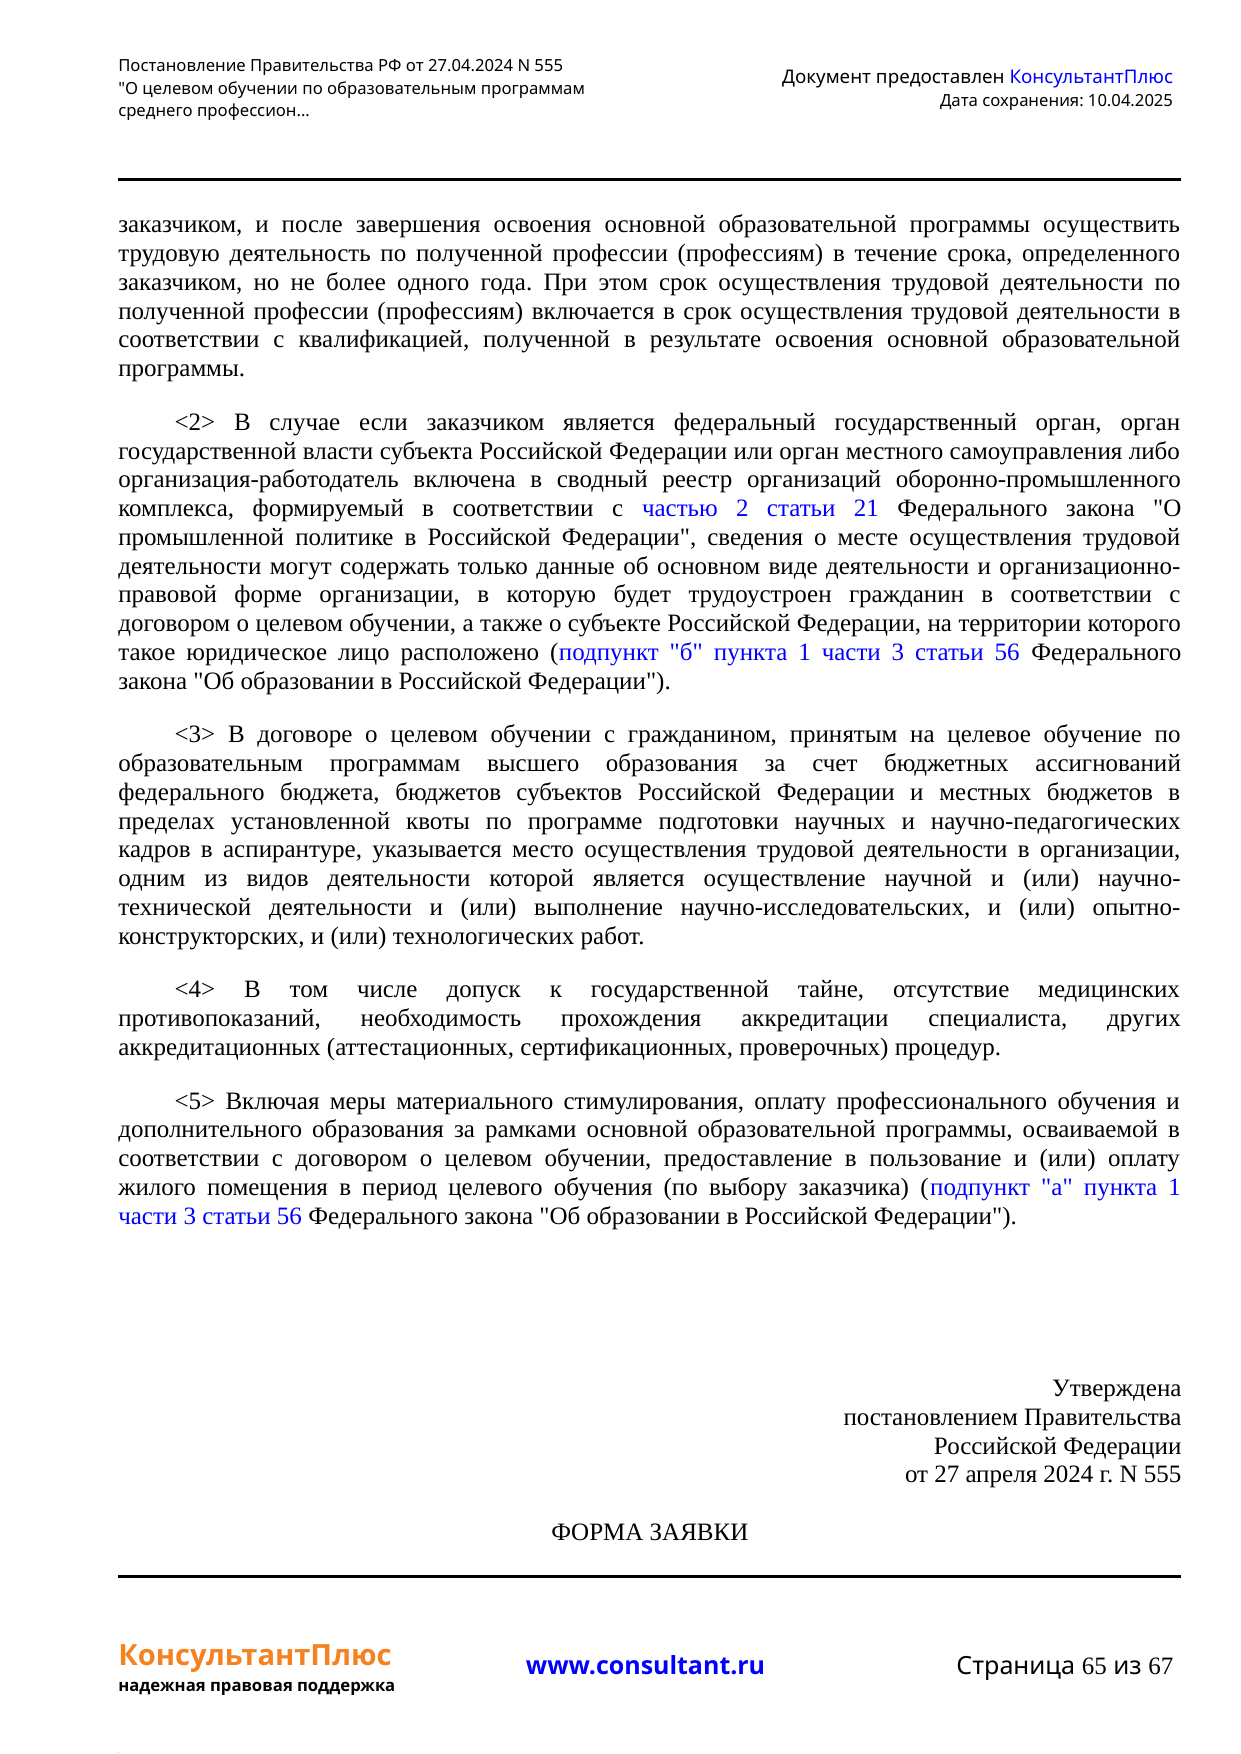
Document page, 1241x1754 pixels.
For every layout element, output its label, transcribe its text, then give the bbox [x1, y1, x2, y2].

text <2> В случае если заказчиком является федеральный государственный орган, орган государственной власти субъекта Российской Федерации или орган местного самоуправления либо организация-работодатель включена в сводный реестр организаций оборонно-промышленного комплекса, формируемый в соответствии с частью 2 статьи 21 Федерального закона "О промышленной политике в Российской Федерации", сведения о месте осуществления трудовой деятельности могут содержать только данные об основном виде деятельности и организационно-правовой форме организации, в которую будет трудоустроен гражданин в соответствии с договором о целевом обучении, а также о субъекте Российской Федерации, на территории которого такое юридическое лицо расположено (подпункт "б" пункта 1 части 3 статьи 56 Федерального закона "Об образовании в Российской Федерации"). [118, 407, 1181, 694]
text постановлением Правительства [118, 1402, 1181, 1431]
text Российской Федерации [118, 1431, 1181, 1459]
text ФОРМА ЗАЯВКИ [118, 1517, 1181, 1546]
text <3> В договоре о целевом обучении с гражданином, принятым на целевое обучение по образовательным программам высшего образования за счет бюджетных ассигнований федерального бюджета, бюджетов субъектов Российской Федерации и местных бюджетов в пределах установленной квоты по программе подготовки научных и научно-педагогических кадров в аспирантуре, указывается место осуществления трудовой деятельности в организации, одним из видов деятельности которой является осуществление научной и (или) научно-технической деятельности и (или) выполнение научно-исследовательских, и (или) опытно-конструкторских, и (или) технологических работ. [118, 719, 1181, 949]
text <4> В том числе допуск к государственной тайне, отсутствие медицинских противопоказаний, необходимость прохождения аккредитации специалиста, других аккредитационных (аттестационных, сертификационных, проверочных) процедур. [118, 974, 1181, 1061]
text Утверждена [118, 1373, 1181, 1402]
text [118, 209, 1181, 382]
text от 27 апреля 2024 г. N 555 [118, 1459, 1181, 1488]
text <5> Включая меры материального стимулирования, оплату профессионального обучения и дополнительного образования за рамками основной образовательной программы, осваиваемой в соответствии с договором о целевом обучении, предоставление в пользование и (или) оплату жилого помещения в период целевого обучения (по выбору заказчика) (подпункт "а" пункта 1 части 3 статьи 56 Федерального закона "Об образовании в Российской Федерации"). [118, 1086, 1181, 1229]
